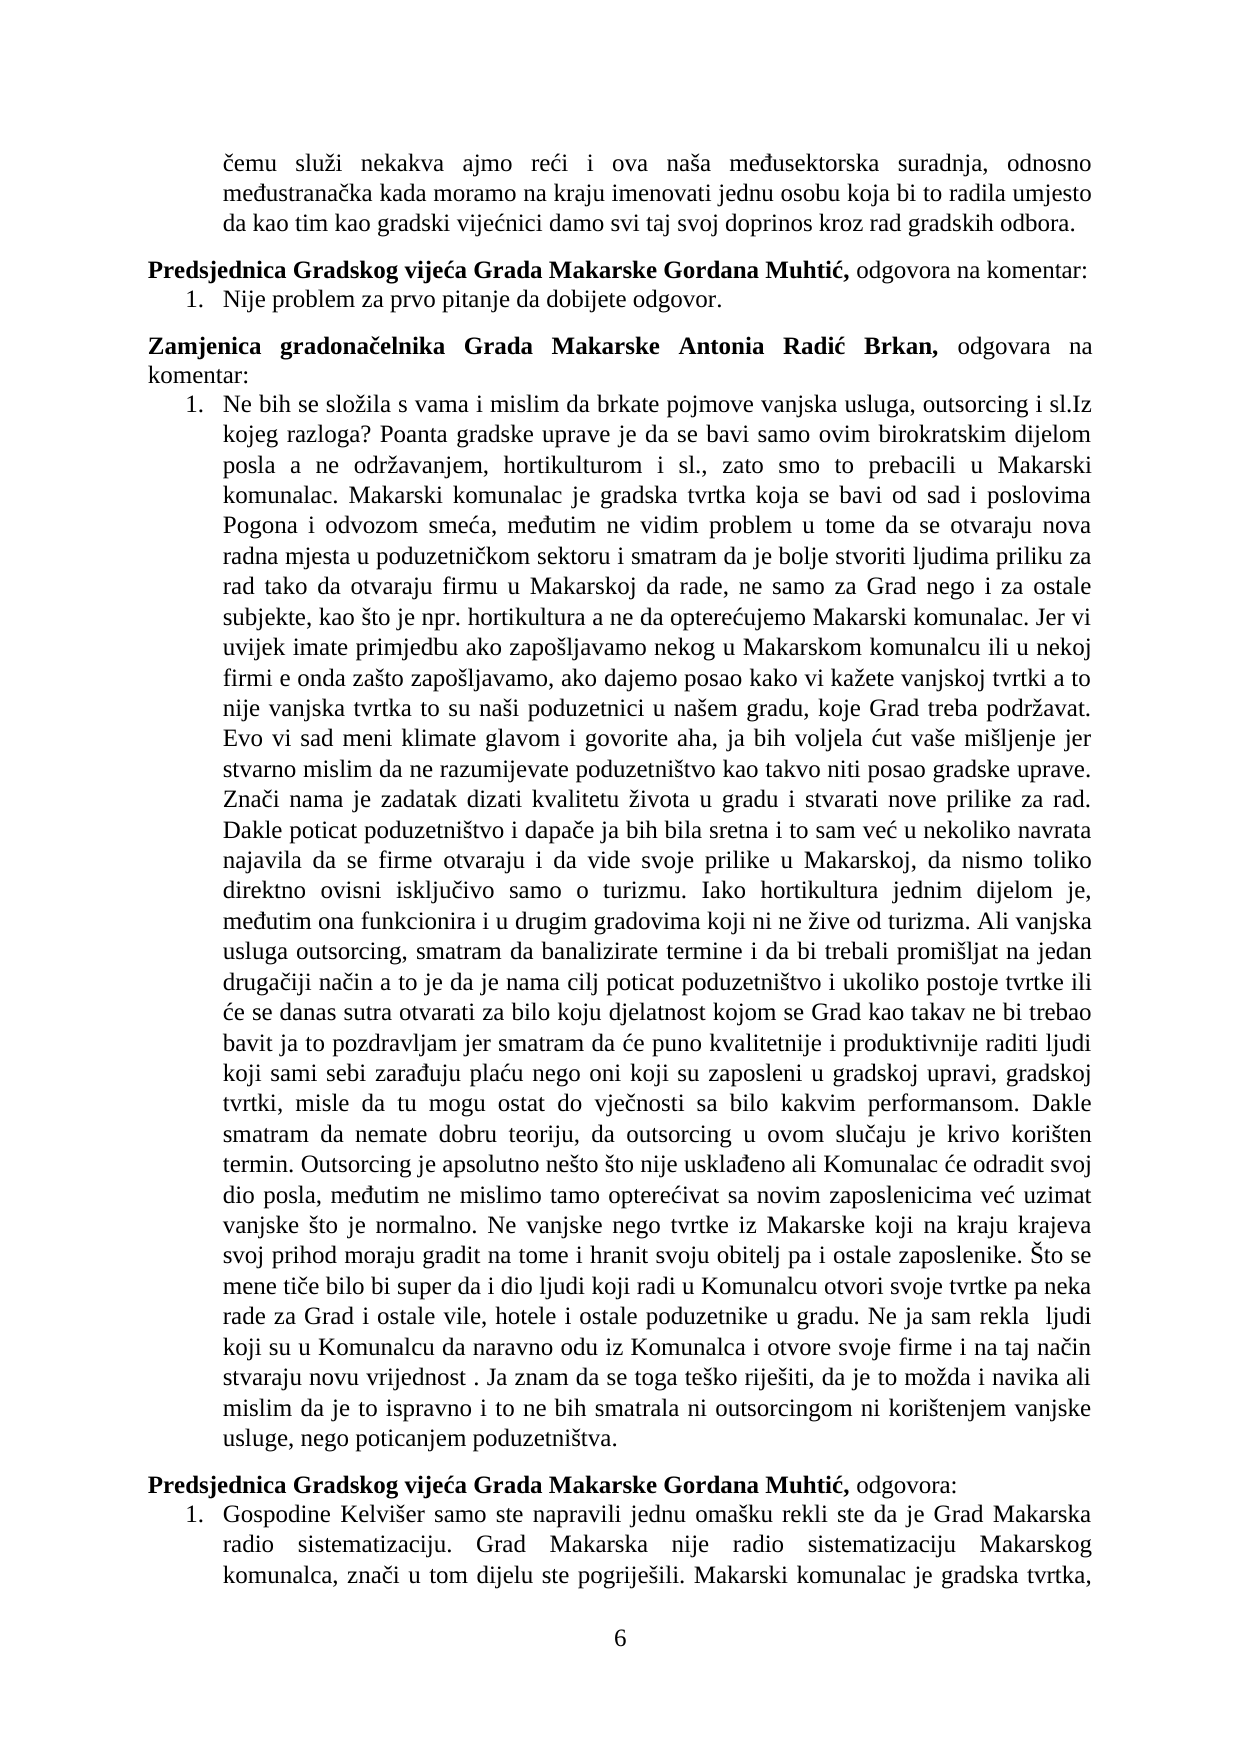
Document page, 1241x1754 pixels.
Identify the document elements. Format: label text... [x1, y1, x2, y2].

list Nije problem za prvo pitanje da dobijete odgovor. [185, 284, 1093, 313]
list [185, 148, 1093, 237]
list Ne bih se složila s vama i mislim da brkate pojmove vanjska usluga, outsorcing i sl.Iz kojeg razloga? Poanta gradske uprave je da se bavi samo ovim birokratskim dijelom posla a ne održavanjem, hortikulturom i sl., zato smo to prebacili u Makarski komunalac. Makarski komunalac je gradska tvrtka koja se bavi od sad i poslovima Pogona i odvozom smeća, međutim ne vidim problem u tome da se otvaraju nova radna mjesta u poduzetničkom sektoru i smatram da je bolje stvoriti ljudima priliku za rad tako da otvaraju firmu u Makarskoj da rade, ne samo za Grad nego i za ostale subjekte, kao što je npr. hortikultura a ne da opterećujemo Makarski komunalac. Jer vi uvijek imate primjedbu ako zapošljavamo nekog u Makarskom komunalcu ili u nekoj firmi e onda zašto zapošljavamo, ako dajemo posao kako vi kažete vanjskoj tvrtki a to nije vanjska tvrtka to su naši poduzetnici u našem gradu, koje Grad treba podržavat. Evo vi sad meni klimate glavom i govorite aha, ja bih voljela ćut vaše mišljenje jer stvarno mislim da ne razumijevate poduzetništvo kao takvo niti posao gradske uprave. Znači nama je zadatak dizati kvalitetu života u gradu i stvarati nove prilike za rad. Dakle poticat poduzetništvo i dapače ja bih bila sretna i to sam već u nekoliko navrata najavila da se firme otvaraju i da vide svoje prilike u Makarskoj, da nismo toliko direktno ovisni isključivo samo o turizmu. Iako hortikultura jednim dijelom je, međutim ona funkcionira i u drugim gradovima koji ni ne žive od turizma. Ali vanjska usluga outsorcing, smatram da banalizirate termine i da bi trebali promišljat na jedan drugačiji način a to je da je nama cilj poticat poduzetništvo i ukoliko postoje tvrtke ili će se danas sutra otvarati za bilo koju djelatnost kojom se Grad kao takav ne bi trebao bavit ja to pozdravljam jer smatram da će puno kvalitetnije i produktivnije raditi ljudi koji sami sebi zarađuju plaću nego oni koji su zaposleni u gradskoj upravi, gradskoj tvrtki, misle da tu mogu ostat do vječnosti sa bilo kakvim performansom. Dakle smatram da nemate dobru teoriju, da outsorcing u ovom slučaju je krivo korišten termin. Outsorcing je apsolutno nešto što nije usklađeno ali Komunalac će odradit svoj dio posla, međutim ne mislimo tamo opterećivat sa novim zaposlenicima već uzimat vanjske što je normalno. Ne vanjske nego tvrtke iz Makarske koji na kraju krajeva svoj prihod moraju gradit na tome i hranit svoju obitelj pa i ostale zaposlenike. Što se mene tiče bilo bi super da i dio ljudi koji radi u Komunalcu otvori svoje tvrtke pa neka rade za Grad i ostale vile, hotele i ostale poduzetnike u gradu. Ne ja sam rekla ljudi koji su u Komunalcu da naravno odu iz Komunalca i otvore svoje firme i na taj način stvaraju novu vrijednost . Ja znam da se toga teško riješiti, da je to možda i navika ali mislim da je to ispravno i to ne bih smatrala ni outsorcingom ni korištenjem vanjske usluge, nego poticanjem poduzetništva. [185, 389, 1093, 1452]
text Predsjednica Gradskog vijeća Grada Makarske Gordana Muhtić, odgovora: [148, 1470, 1093, 1499]
text Predsjednica Gradskog vijeća Grada Makarske Gordana Muhtić, odgovora na komentar: [148, 256, 1093, 284]
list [185, 1499, 1093, 1588]
text Zamjenica gradonačelnika Grada Makarske Antonia Radić Brkan, odgovara na komentar: [148, 331, 1093, 389]
